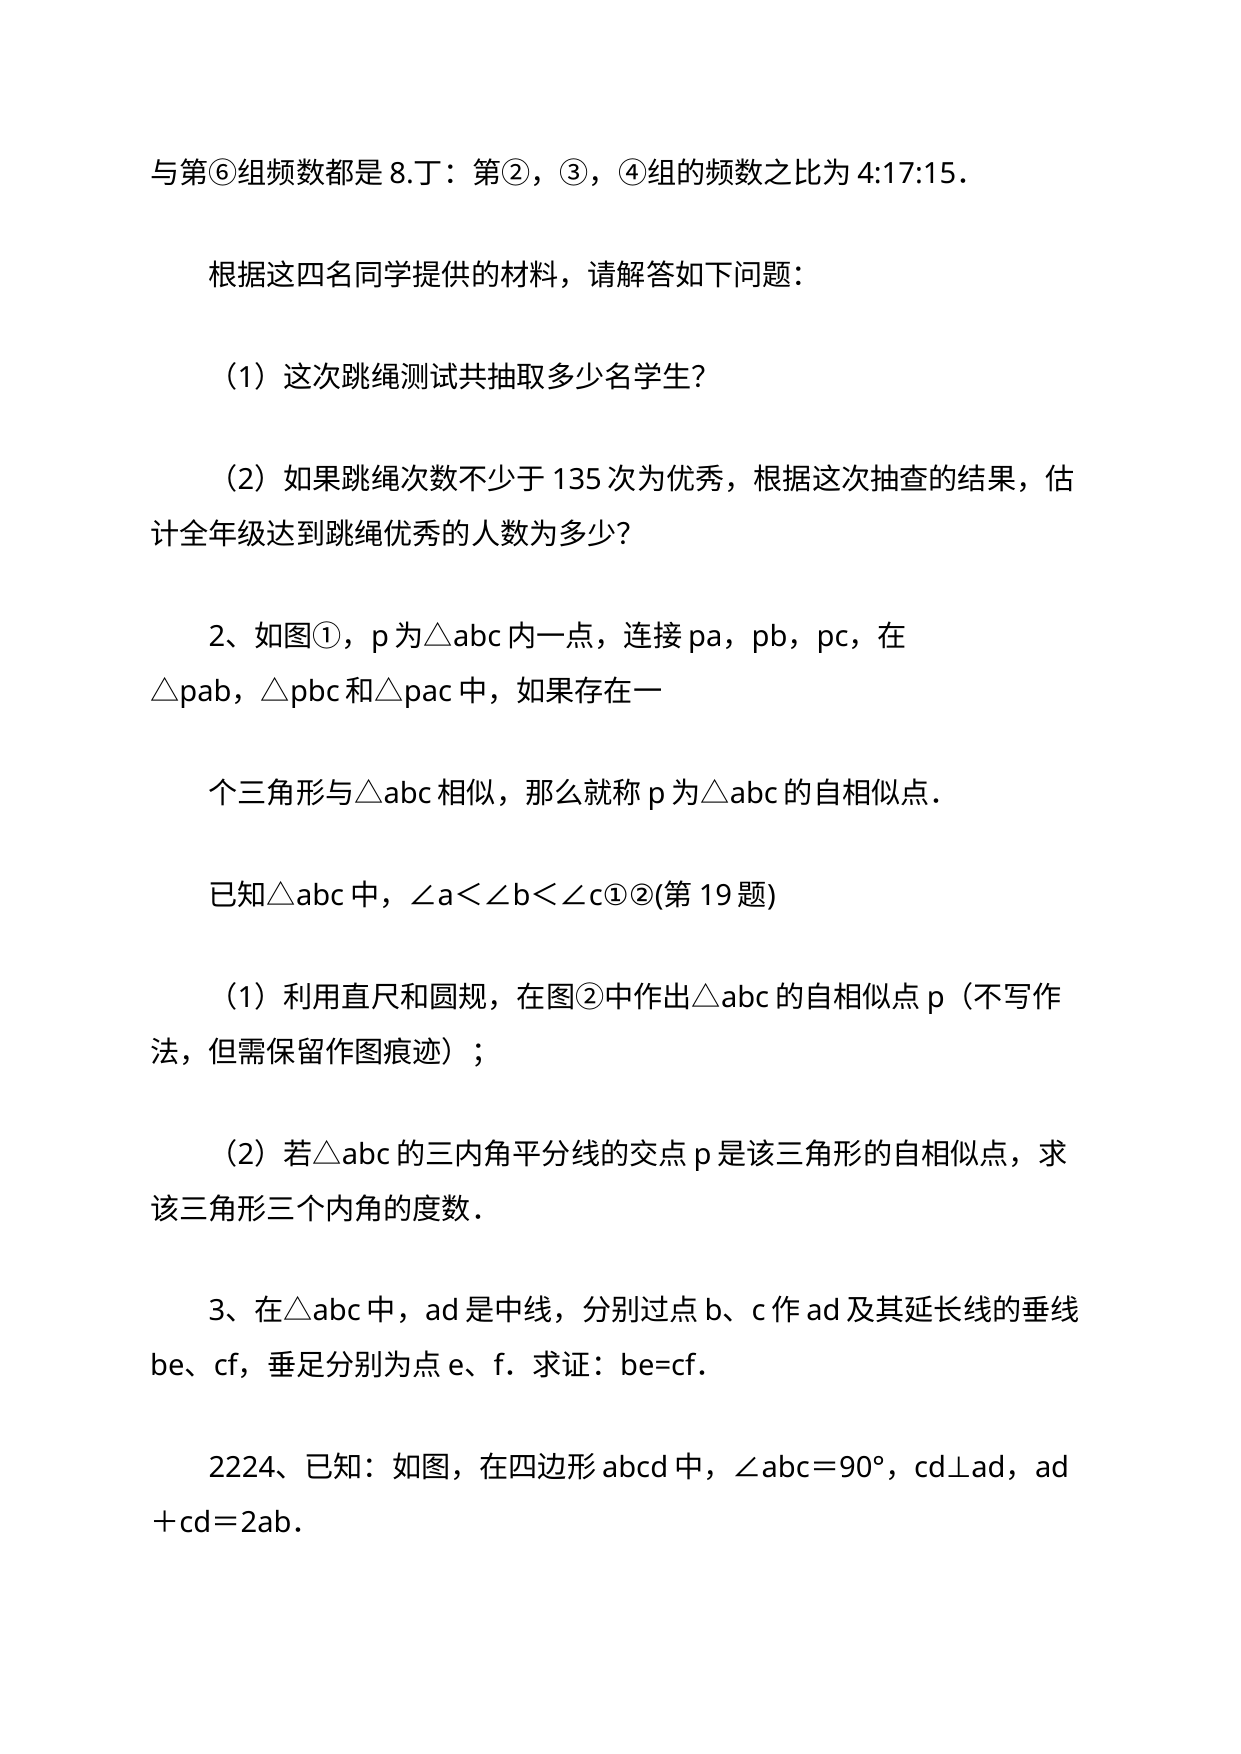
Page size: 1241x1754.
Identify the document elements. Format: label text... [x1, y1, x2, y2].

text （1）利用直尺和圆规，在图②中作出△abc的自相似点p（不写作法，但需保留作图痕迹）； [150, 973, 1090, 1071]
text 2224、已知：如图，在四边形abcd中，∠abc＝90°，cd⊥ad，ad＋cd＝2ab． [150, 1444, 1090, 1541]
text 已知△abc中，∠a＜∠b＜∠c①②(第19题) [150, 871, 1090, 914]
text 根据这四名同学提供的材料，请解答如下问题： [150, 252, 1090, 294]
text 个三角形与△abc相似，那么就称p为△abc的自相似点． [150, 769, 1090, 812]
text 3、在△abc中，ad是中线，分别过点b、c作ad及其延长线的垂线be、cf，垂足分别为点e、f．求证：be=cf． [150, 1287, 1090, 1384]
text 2、如图①，p为△abc内一点，连接pa，pb，pc，在△pab，△pbc和△pac中，如果存在一 [150, 612, 1090, 710]
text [150, 150, 1090, 192]
text （1）这次跳绳测试共抽取多少名学生？ [150, 354, 1090, 396]
text （2）若△abc的三内角平分线的交点p是该三角形的自相似点，求该三角形三个内角的度数． [150, 1130, 1090, 1227]
text （2）如果跳绳次数不少于135次为优秀，根据这次抽查的结果，估计全年级达到跳绳优秀的人数为多少？ [150, 456, 1090, 553]
